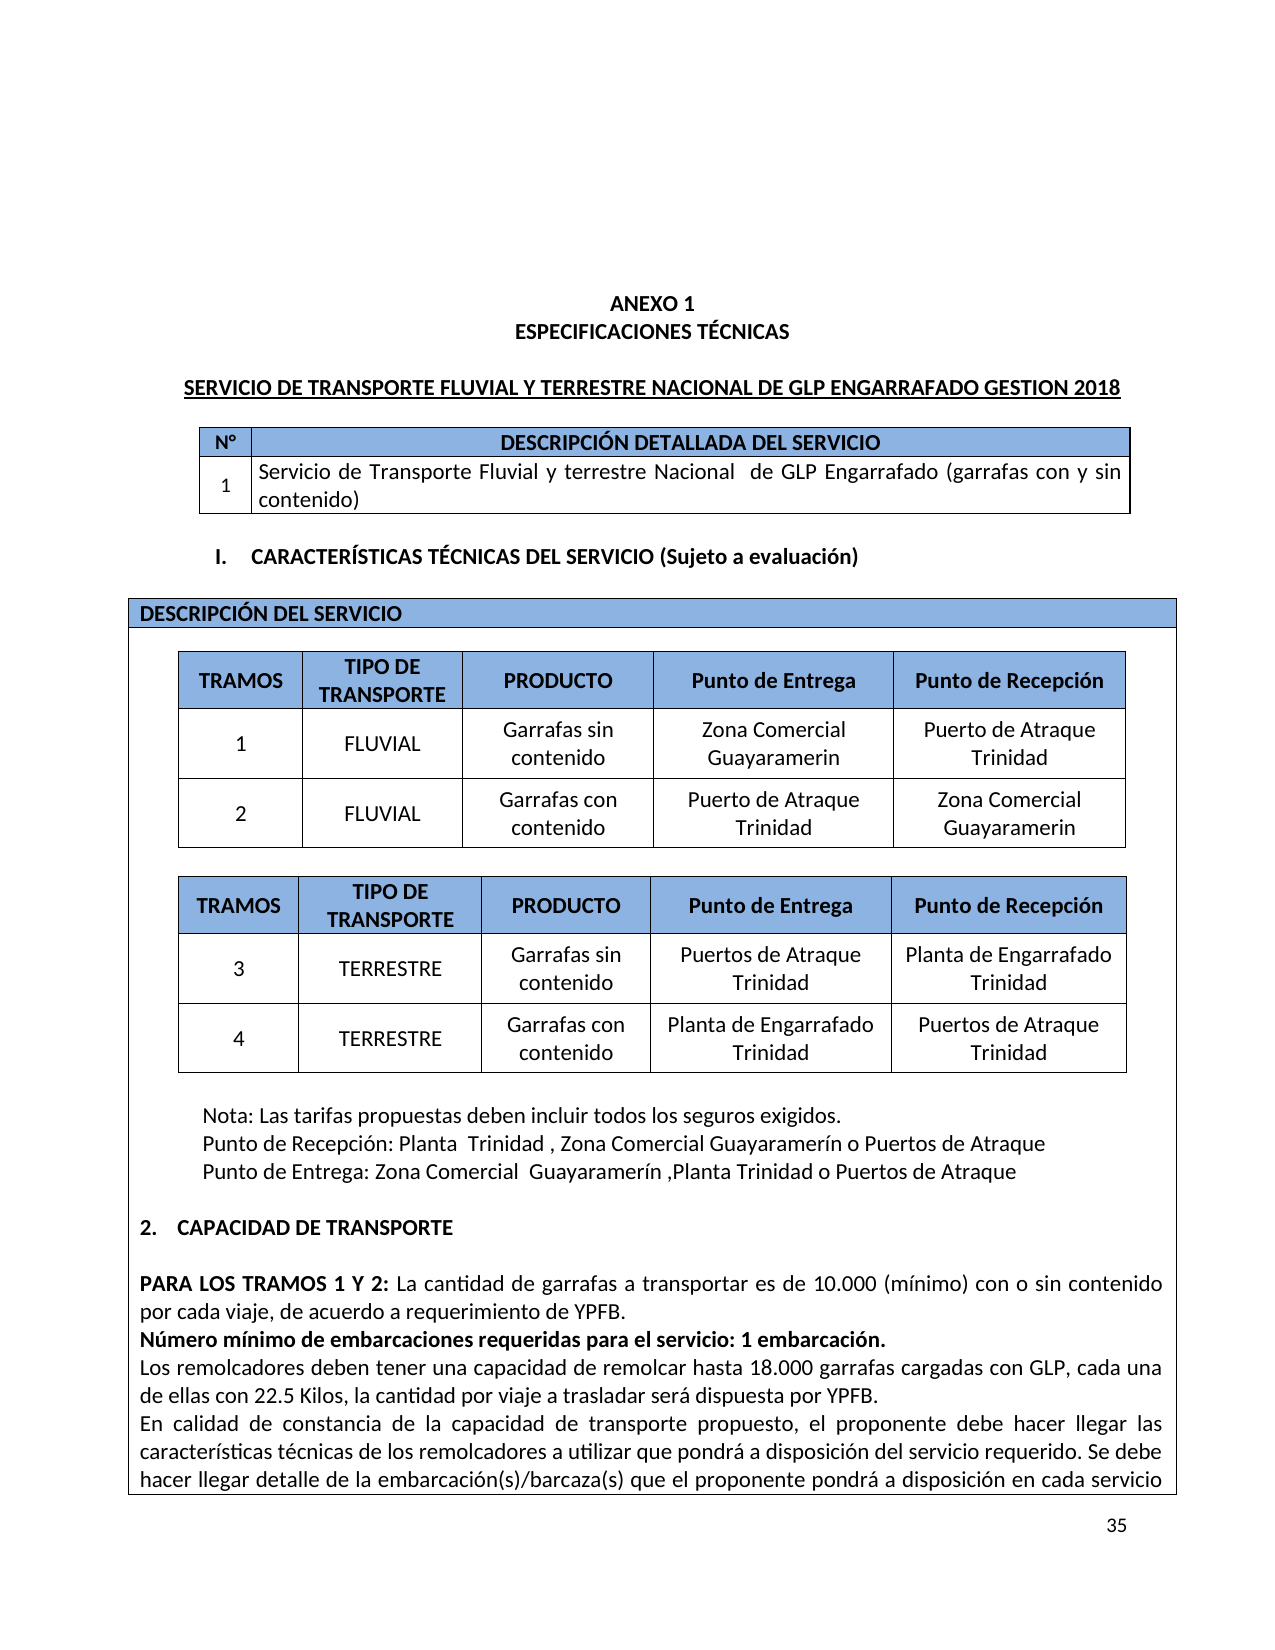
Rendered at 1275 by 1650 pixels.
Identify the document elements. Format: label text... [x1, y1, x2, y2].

text SERVICIO DE TRANSPORTE FLUVIAL Y TERRESTRE NACIONAL DE GLP ENGARRAFADO GESTION 2018 [177, 373, 1127, 401]
table_cell 1 [200, 457, 251, 513]
list CARACTERÍSTICAS TÉCNICAS DEL SERVICIO (Sujeto a evaluación) [215, 542, 1127, 570]
table_header DESCRIPCIÓN DEL SERVICIO [129, 599, 1176, 627]
text ESPECIFICACIONES TÉCNICAS [177, 317, 1127, 345]
text ANEXO 1 [177, 289, 1127, 317]
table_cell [129, 628, 1176, 1493]
table_header DESCRIPCIÓN DETALLADA DEL SERVICIO [252, 428, 1129, 456]
table_header N° [200, 428, 251, 456]
table_cell Servicio de Transporte Fluvial y terrestre Nacional de GLP Engarrafado (garrafas con y sin contenido) [252, 457, 1129, 513]
